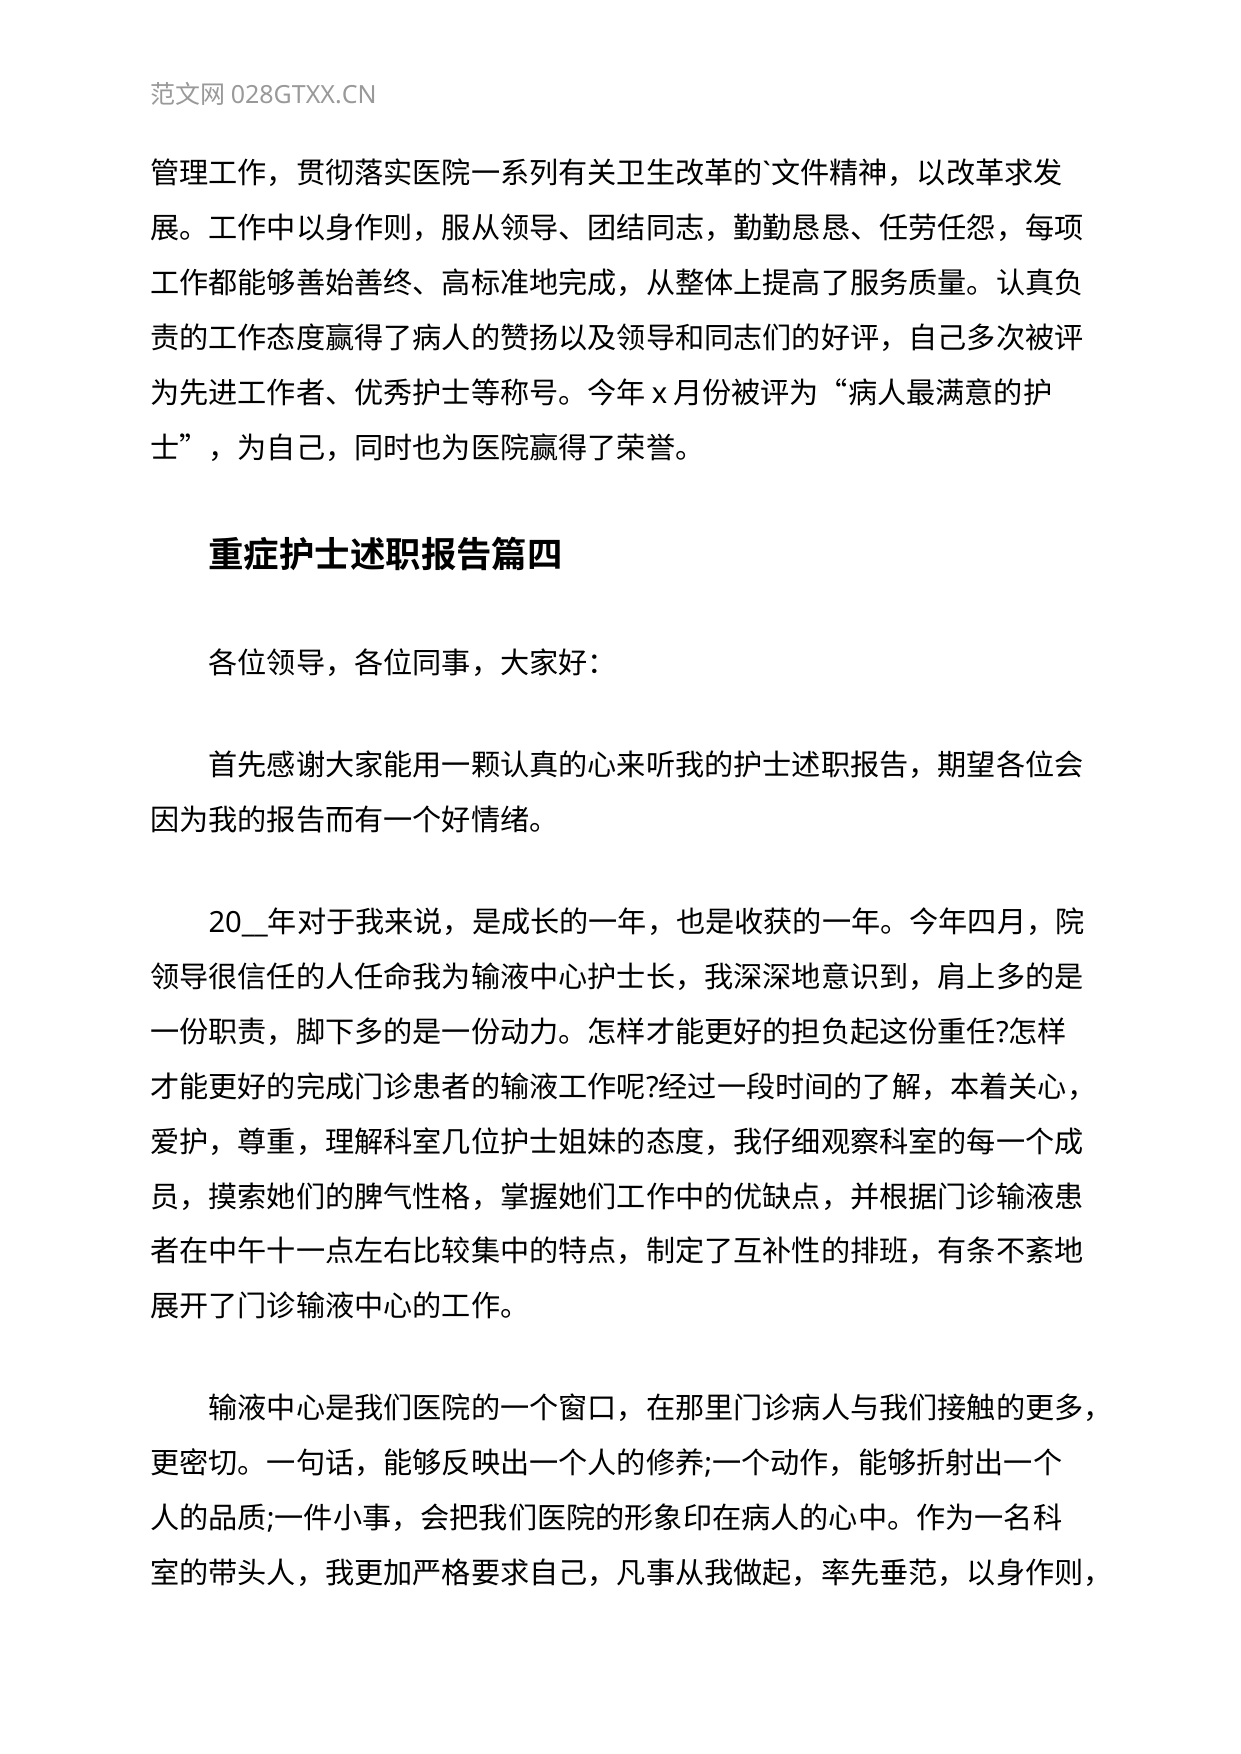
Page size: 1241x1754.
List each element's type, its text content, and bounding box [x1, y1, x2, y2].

text 20__年对于我来说，是成长的一年，也是收获的一年。今年四月，院领导很信任的人任命我为输液中心护士长，我深深地意识到，肩上多的是一份职责，脚下多的是一份动力。怎样才能更好的担负起这份重任?怎样才能更好的完成门诊患者的输液工作呢?经过一段时间的了解，本着关心，爱护，尊重，理解科室几位护士姐妹的态度，我仔细观察科室的每一个成员，摸索她们的脾气性格，掌握她们工作中的优缺点，并根据门诊输液患者在中午十一点左右比较集中的特点，制定了互补性的排班，有条不紊地展开了门诊输液中心的工作。 [150, 898, 1090, 1325]
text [150, 1385, 1090, 1592]
text 首先感谢大家能用一颗认真的心来听我的护士述职报告，期望各位会因为我的报告而有一个好情绪。 [150, 742, 1090, 839]
text 各位领导，各位同事，大家好： [150, 640, 1090, 682]
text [150, 150, 1090, 467]
text 重症护士述职报告篇四 [150, 526, 1090, 578]
